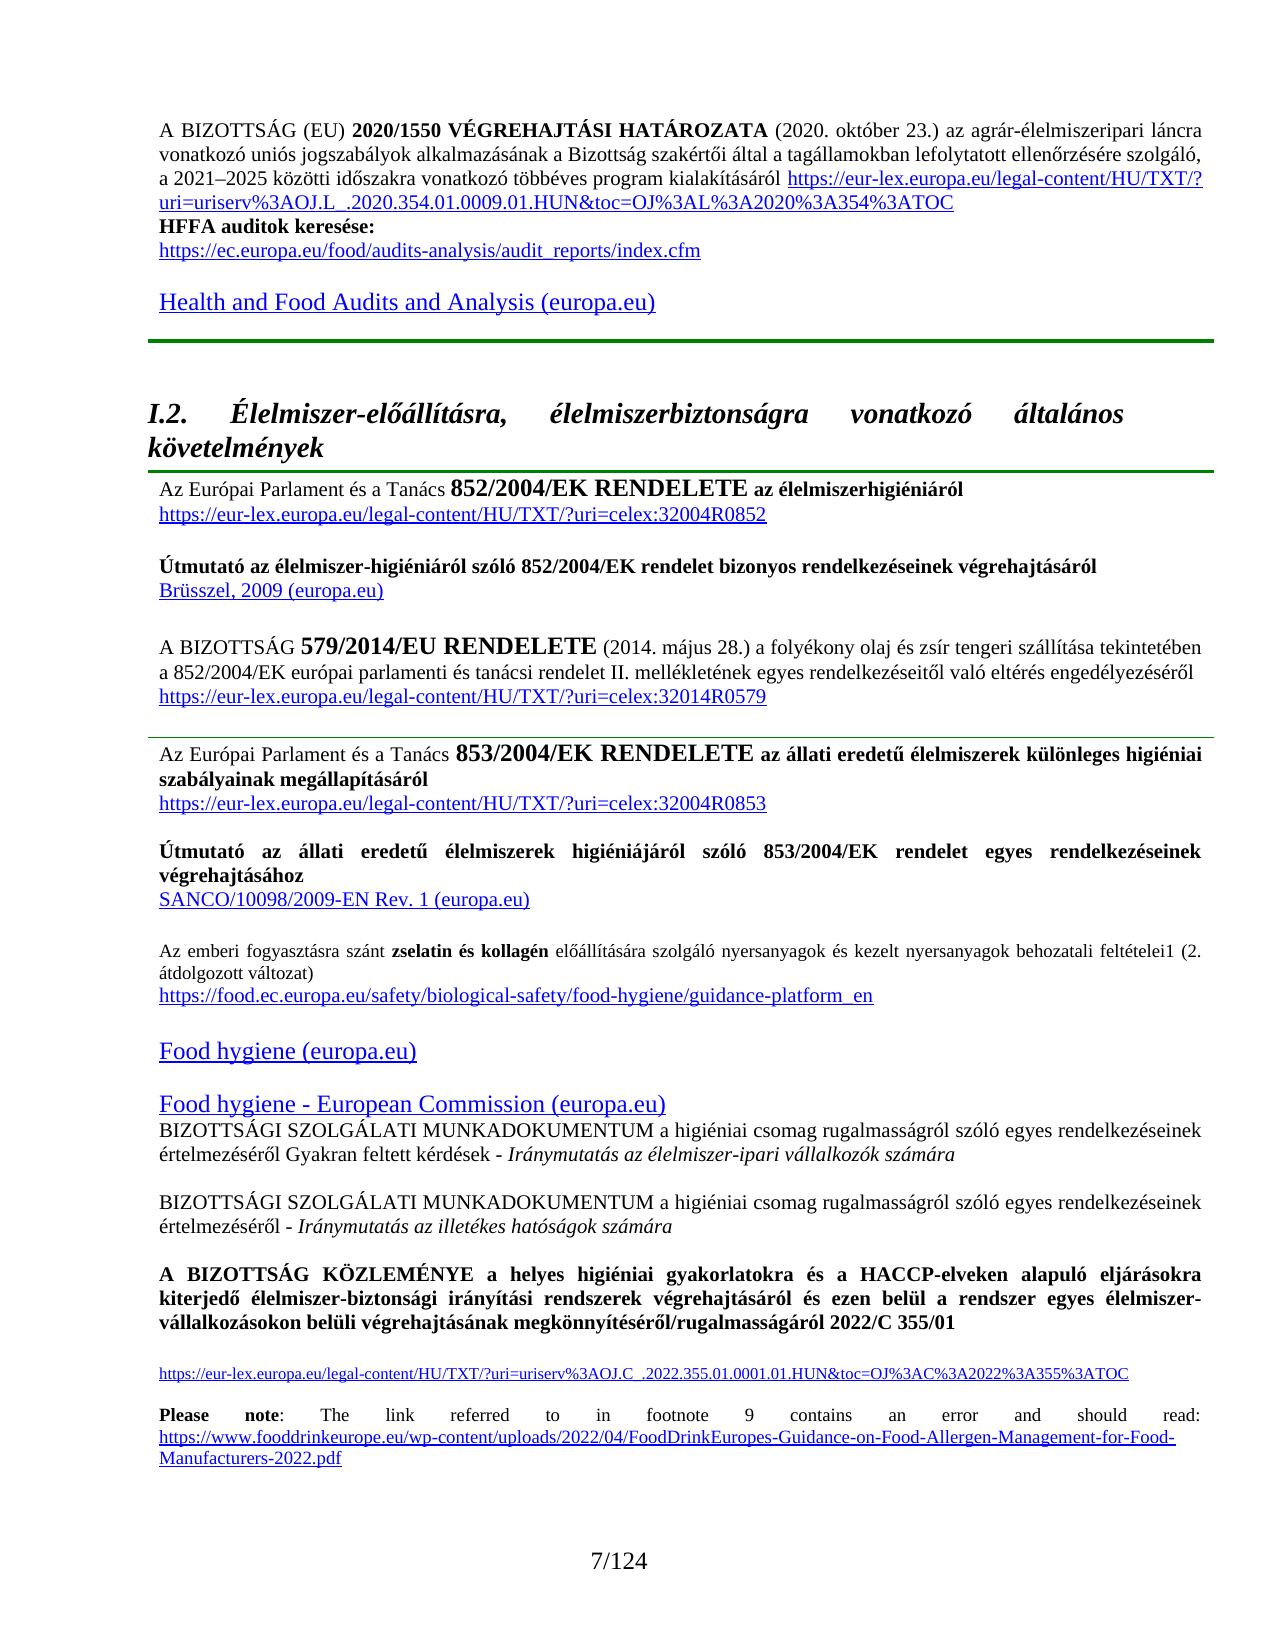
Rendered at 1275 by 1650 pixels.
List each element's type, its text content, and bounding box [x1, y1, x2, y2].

table_cell HFFA auditok keresése: https://ec.europa.eu/food/audits-analysis/audit_reports/index.cfm Health and Food Audits and Analysis (europa.eu) [148, 214, 1214, 339]
table_cell Food hygiene (europa.eu) Food hygiene - European Commission (europa.eu) BIZOTTSÁGI SZOLGÁLATI MUNKADOKUMENTUM a higiéniai csomag rugalmasságról szóló egyes rendelkezéseinek értelmezéséről Gyakran feltett kérdések - Iránymutatás az élelmiszer-ipari vállalkozók számára BIZOTTSÁGI SZOLGÁLATI MUNKADOKUMENTUM a higiéniai csomag rugalmasságról szóló egyes rendelkezéseinek értelmezéséről - Iránymutatás az illetékes hatóságok számára [148, 1036, 1214, 1262]
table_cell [148, 1262, 1214, 1498]
table_header Az Európai Parlament és a Tanács 852/2004/EK RENDELETE az élelmiszerhigiéniáról https://eur-lex.europa.eu/legal-content/HU/TXT/?uri=celex:32004R0852 Útmutató az élelmiszer-higiéniáról szóló 852/2004/EK rendelet bizonyos rendelkezéseinek végrehajtásáról Brüsszel, 2009 (europa.eu) A BIZOTTSÁG 579/2014/EU RENDELETE (2014. május 28.) a folyékony olaj és zsír tengeri szállítása tekintetében a 852/2004/EK európai parlamenti és tanácsi rendelet II. mellékletének egyes rendelkezéseitől való eltérés engedélyezéséről https://eur-lex.europa.eu/legal-content/HU/TXT/?uri=celex:32014R0579 [148, 473, 1214, 737]
table_cell A BIZOTTSÁG (EU) 2020/1550 VÉGREHAJTÁSI HATÁROZATA (2020. október 23.) az agrár-élelmiszeripari láncra vonatkozó uniós jogszabályok alkalmazásának a Bizottság szakértői által a tagállamokban lefolytatott ellenőrzésére szolgáló, a 2021–2025 közötti időszakra vonatkozó többéves program kialakításáról https://eur-lex.europa.eu/legal-content/HU/TXT/?uri=uriserv%3AOJ.L_.2020.354.01.0009.01.HUN&toc=OJ%3AL%3A2020%3A354%3ATOC [148, 118, 1214, 214]
table_cell Az Európai Parlament és a Tanács 853/2004/EK RENDELETE az állati eredetű élelmiszerek különleges higiéniai szabályainak megállapításáról https://eur-lex.europa.eu/legal-content/HU/TXT/?uri=celex:32004R0853 Útmutató az állati eredetű élelmiszerek higiéniájáról szóló 853/2004/EK rendelet egyes rendelkezéseinek végrehajtásához SANCO/10098/2009-EN Rev. 1 (europa.eu) Az emberi fogyasztásra szánt zselatin és kollagén előállítására szolgáló nyersanyagok és kezelt nyersanyagok behozatali feltételei1 (2. átdolgozott változat) https://food.ec.europa.eu/safety/biological-safety/food-hygiene/guidance-platform_en [148, 738, 1214, 1036]
subtitle I.2. Élelmiszer-előállításra, élelmiszerbiztonságra vonatkozó általános követelmények [148, 396, 1127, 463]
